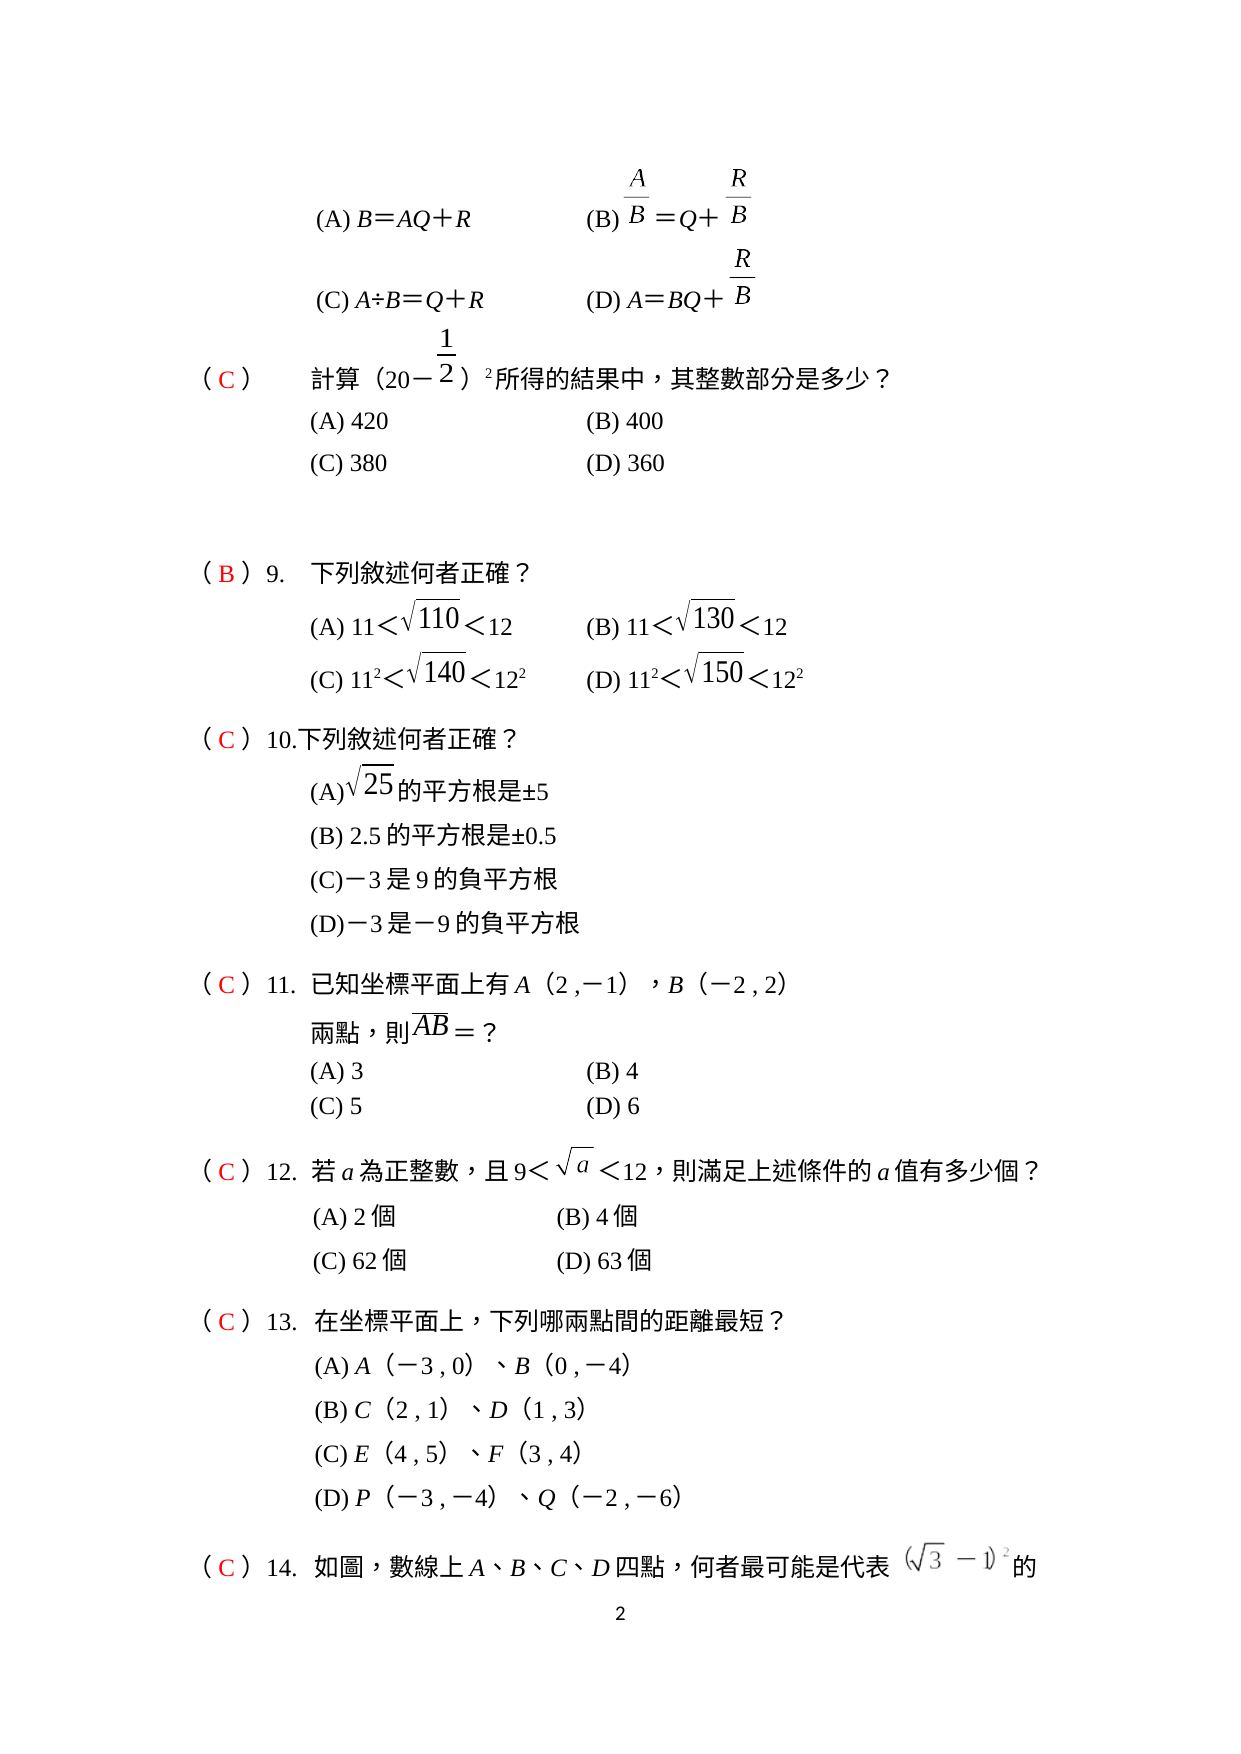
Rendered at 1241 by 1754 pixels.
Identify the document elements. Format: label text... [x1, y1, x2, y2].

text （ C ）12. 若a為正整數，且9＜＜12，則滿足上述條件的a值有多少個？ (A) 2個 (B) 4個 (C) 62個 (D) 63個 [187, 1143, 1053, 1276]
text （ C ） 計算（20－）2所得的結果中，其整數部分是多少？ (A) 420 (B) 400 (C) 380 (D) 360 [187, 323, 1053, 481]
text （ C ）10.下列敘述何者正確？ (A)的平方根是±5 (B) 2.5的平方根是±0.5 (C)－3是9的負平方根 (D)－3是－9的負平方根 [187, 720, 1053, 940]
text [187, 1538, 1053, 1583]
text （ C ）13. 在坐標平面上，下列哪兩點間的距離最短？ (A) A（－3 , 0）、B（0 , －4） (B) C（2 , 1）、D（1 , 3） (C) E（4 , 5）、F（3 , 4） (D) P（－3 , －4）、Q（－2 , －6） [187, 1301, 1053, 1514]
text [187, 162, 1053, 315]
text （ B ）9. 下列敘述何者正確？ (A) 11＜＜12 (B) 11＜＜12 (C) 112＜＜122 (D) 112＜＜122 [187, 553, 1053, 695]
text （ C ）11. 已知坐標平面上有A（2 ,－1），B（－2 , 2） 兩點，則＝？ (A) 3 (B) 4 (C) 5 (D) 6 [187, 964, 1053, 1120]
